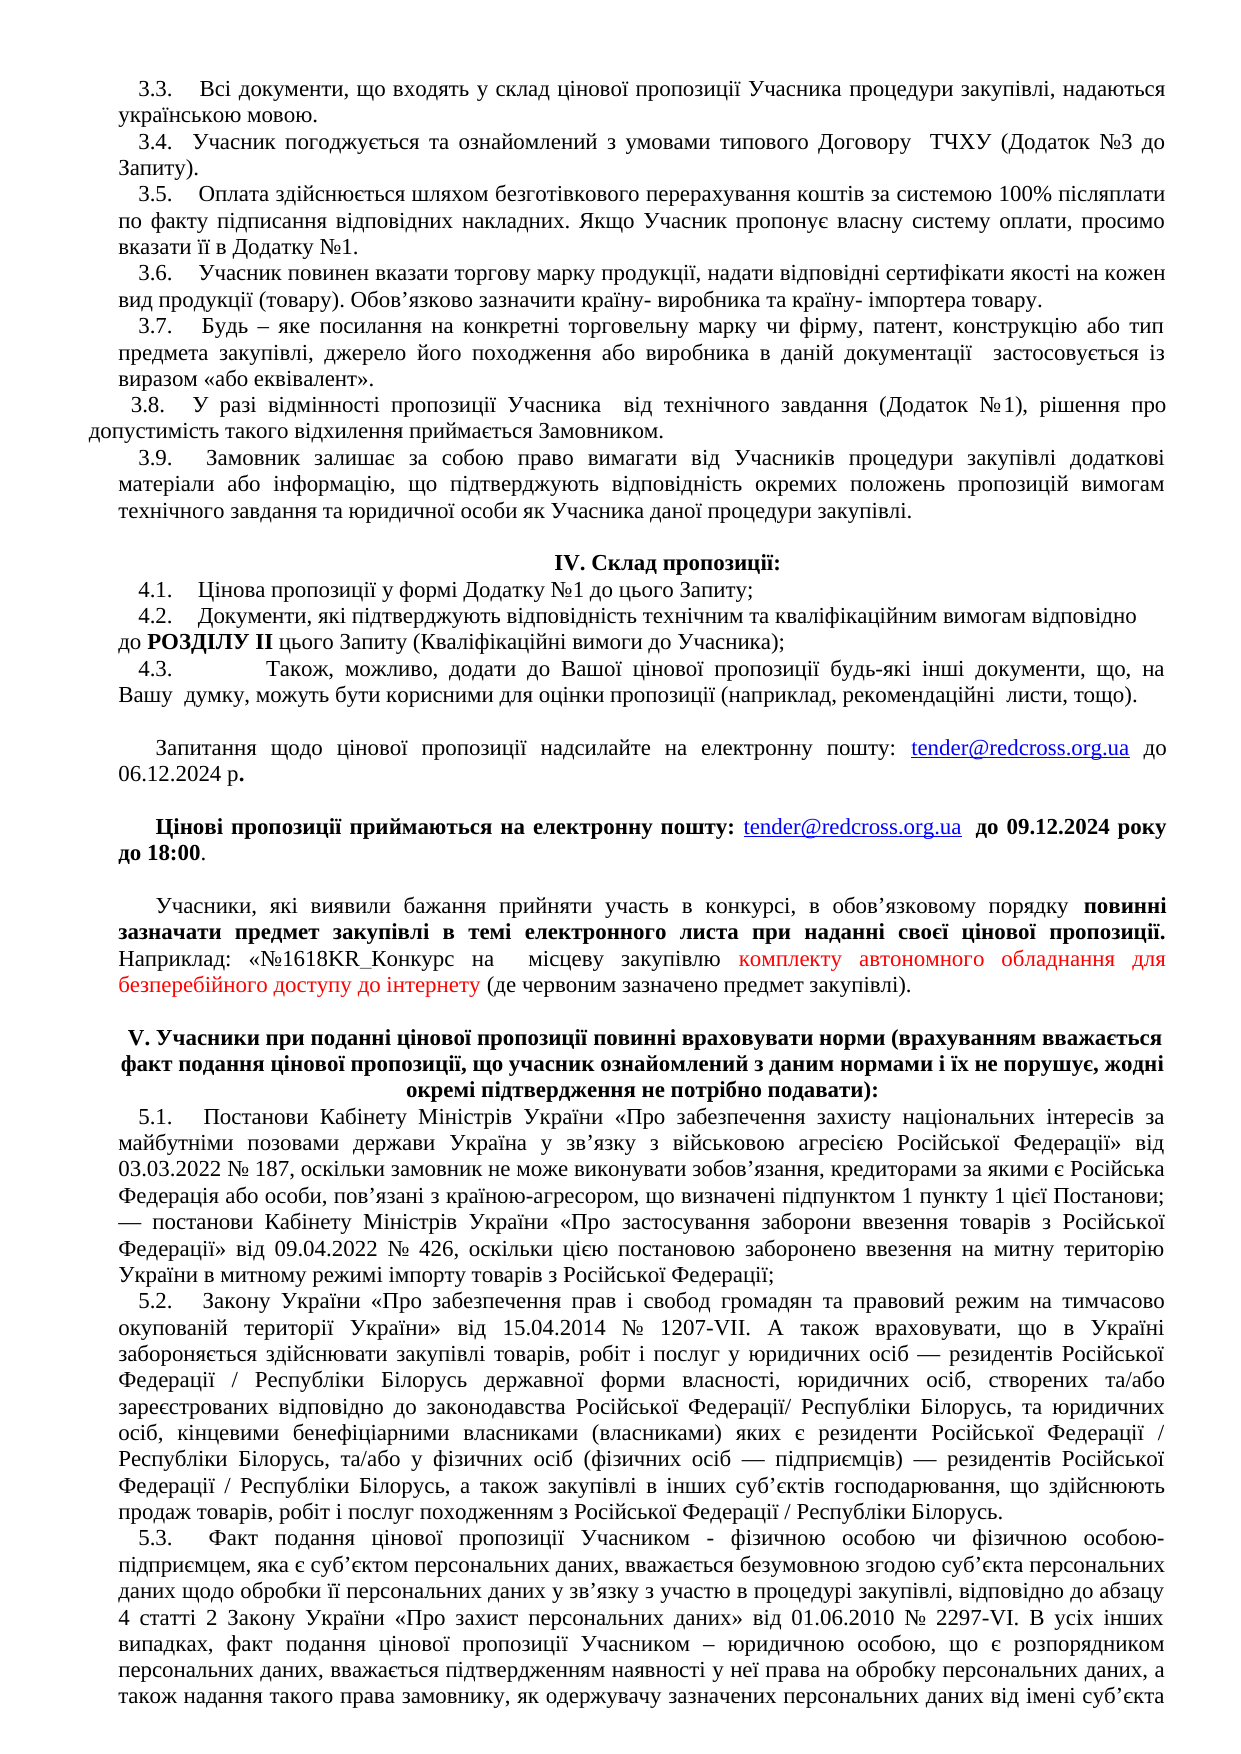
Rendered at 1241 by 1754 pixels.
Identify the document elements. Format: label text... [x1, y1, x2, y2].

list Учасник повинен вказати торгову марку продукції, надати відповідні сертифікати якості на кожен вид продукції (товару). Обов’язково зазначити країну- виробника та країну- імпортера товару. [118, 259, 1167, 312]
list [118, 1524, 1167, 1709]
list У разі відмінності пропозиції Учасника від технічного завдання (Додаток №1), рішення про допустимість такого відхилення приймається Замовником. [88, 391, 1167, 444]
text Учасники, які виявили бажання прийняти участь в конкурсі, в обов’язковому порядку повинні зазначати предмет закупівлі в темі електронного листа при наданні своєї цінової пропозиції. Наприклад: «№1618KR_Конкурс на місцеву закупівлю комплекту автономного обладнання для безперебійного доступу до інтернету (де червоним зазначено предмет закупівлі). [118, 892, 1167, 997]
text Цінові пропозиції приймаються на електронну пошту: tender@redcross.org.ua до 09.12.2024 року до 18:00. [118, 813, 1167, 866]
list Учасник погоджується та ознайомлений з умовами типового Договору ТЧХУ (Додаток №3 до Запиту). [118, 128, 1167, 180]
text Запитання щодо цінової пропозиції надсилайте на електронну пошту: tender@redcross.org.ua до 06.12.2024 р. [118, 734, 1167, 787]
text IV. Склад пропозиції: [133, 549, 1167, 576]
list Також, можливо, додати до Вашої цінової пропозиції будь-які інші документи, що, на Вашу думку, можуть бути корисними для оцінки пропозиції (наприклад, рекомендаційні листи, тощо). [118, 655, 1167, 707]
list Цінова пропозиції у формі Додатку №1 до цього Запиту; [118, 576, 1167, 602]
list Закону України «Про забезпечення прав і свобод громадян та правовий режим на тимчасово окупованій території України» від 15.04.2014 № 1207-VII. А також враховувати, що в Україні забороняється здійснювати закупівлі товарів, робіт і послуг у юридичних осіб — резидентів Російської Федерації / Республіки Білорусь державної форми власності, юридичних осіб, створених та/або зареєстрованих відповідно до законодавства Російської Федерації/ Республіки Білорусь, та юридичних осіб, кінцевими бенефіціарними власниками (власниками) яких є резиденти Російської Федерації / Республіки Білорусь, та/або у фізичних осіб (фізичних осіб — підприємців) — резидентів Російської Федерації / Республіки Білорусь, а також закупівлі в інших суб’єктів господарювання, що здійснюють продаж товарів, робіт і послуг походженням з Російської Федерації / Республіки Білорусь. [118, 1287, 1167, 1524]
list Замовник залишає за собою право вимагати від Учасників процедури закупівлі додаткові матеріали або інформацію, що підтверджують відповідність окремих положень пропозицій вимогам технічного завдання та юридичної особи як Учасника даної процедури закупівлі. [118, 444, 1167, 523]
text V. Учасники при поданні цінової пропозиції повинні враховувати норми (врахуванням вважається факт подання цінової пропозиції, що учасник ознайомлений з даним нормами і їх не порушує, жодні окремі підтвердження не потрібно подавати): [118, 1024, 1167, 1103]
list Постанови Кабінету Міністрів України «Про забезпечення захисту національних інтересів за майбутніми позовами держави Україна у зв’язку з військовою агресією Російської Федерації» від 03.03.2022 № 187, оскільки замовник не може виконувати зобов’язання, кредиторами за якими є Російська Федерація або особи, пов’язані з країною-агресором, що визначені підпунктом 1 пункту 1 цієї Постанови; — постанови Кабінету Міністрів України «Про застосування заборони ввезення товарів з Російської Федерації» від 09.04.2022 № 426, оскільки цією постановою заборонено ввезення на митну територію України в митному режимі імпорту товарів з Російської Федерації; [118, 1103, 1167, 1287]
list Всі документи, що входять у склад цінової пропозиції Учасника процедури закупівлі, надаються українською мовою. [118, 75, 1167, 128]
list Будь – яке посилання на конкретні торговельну марку чи фірму, патент, конструкцію або тип предмета закупівлі, джерело його походження або виробника в даній документації застосовується із виразом «або еквівалент». [118, 312, 1167, 391]
list Оплата здійснюється шляхом безготівкового перерахування коштів за системою 100% післяплати по факту підписання відповідних накладних. Якщо Учасник пропонує власну систему оплати, просимо вказати її в Додатку №1. [118, 180, 1167, 259]
list Документи, які підтверджують відповідність технічним та кваліфікаційним вимогам відповідно до РОЗДІЛУ II цього Запиту (Кваліфікаційні вимоги до Учасника); [118, 602, 1167, 655]
